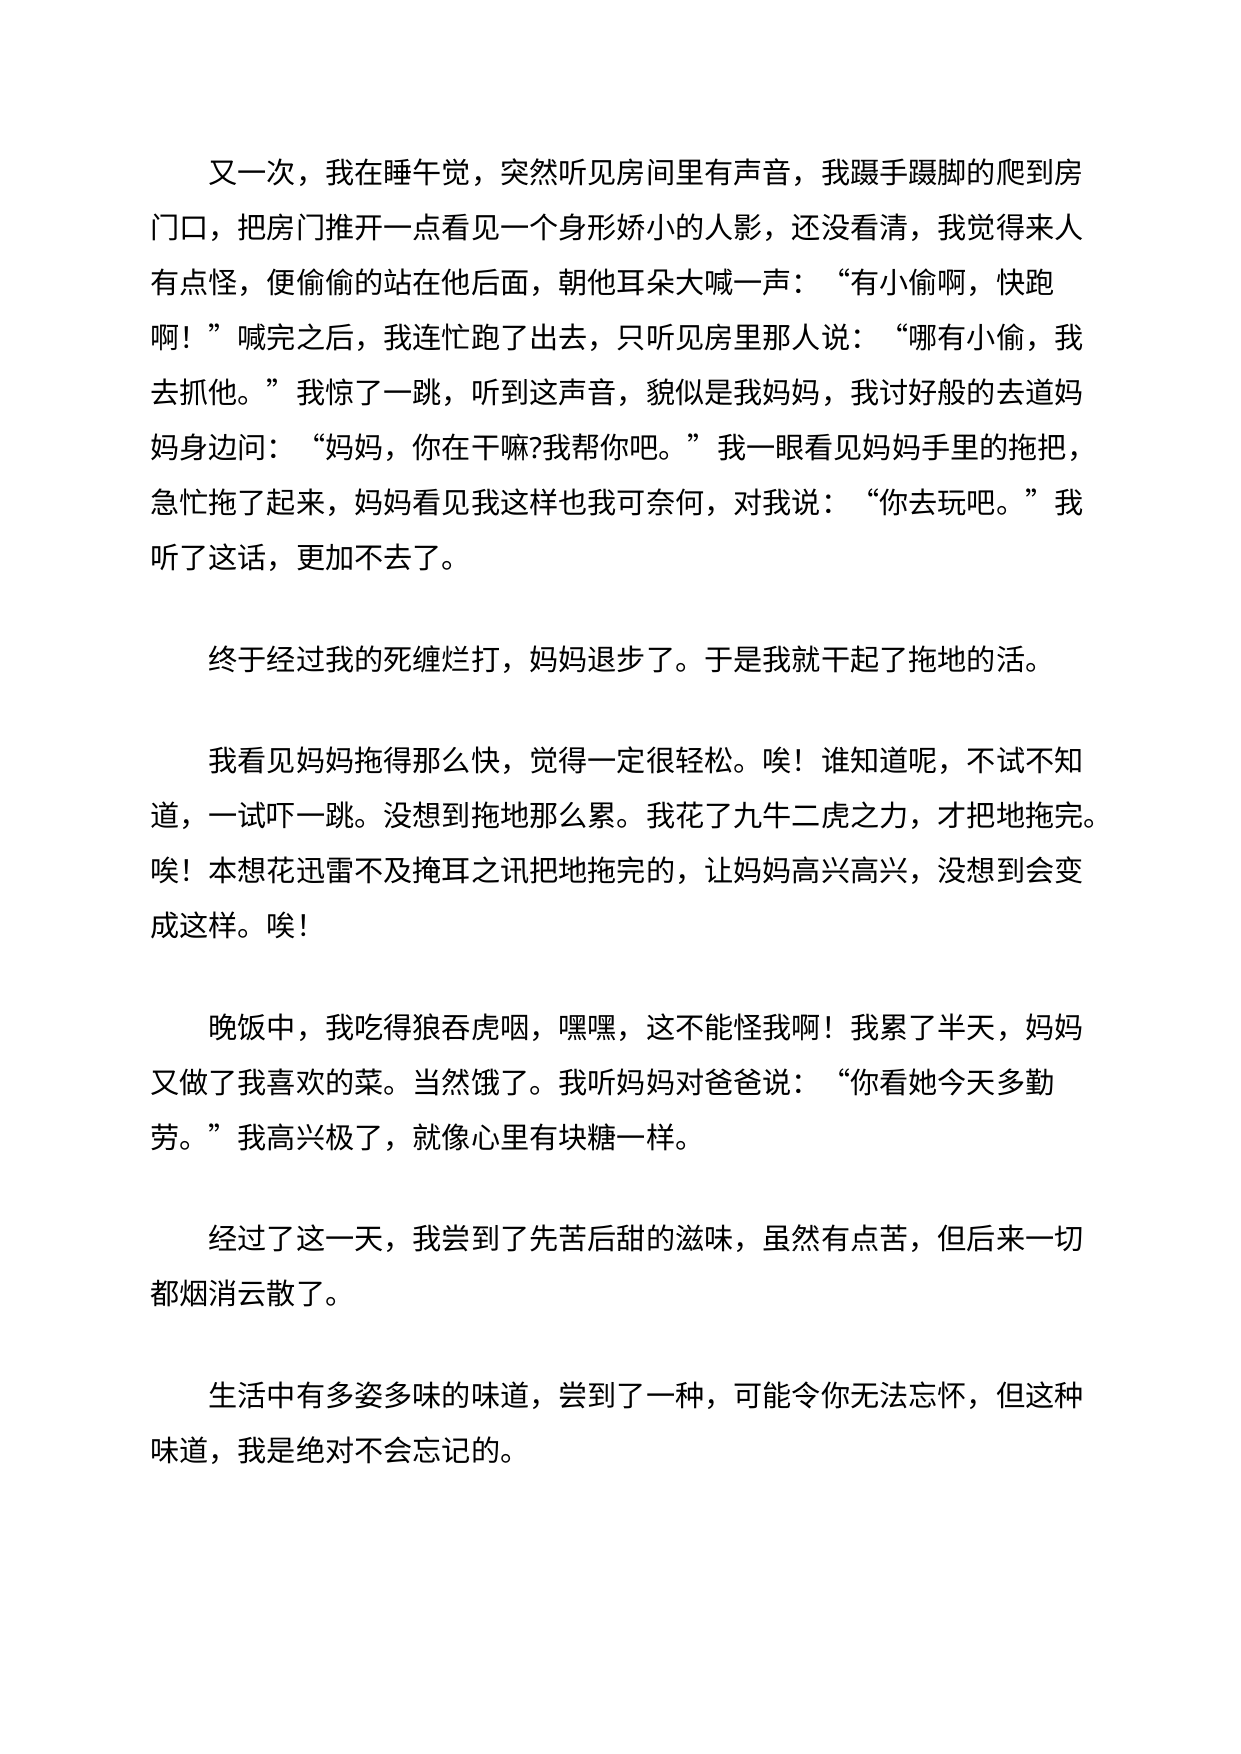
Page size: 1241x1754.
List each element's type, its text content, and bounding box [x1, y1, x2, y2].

text 终于经过我的死缠烂打，妈妈退步了。于是我就干起了拖地的活。 [150, 636, 1090, 678]
text 晚饭中，我吃得狼吞虎咽，嘿嘿，这不能怪我啊！我累了半天，妈妈又做了我喜欢的菜。当然饿了。我听妈妈对爸爸说：“你看她今天多勤劳。”我高兴极了，就像心里有块糖一样。 [150, 1004, 1090, 1156]
text 生活中有多姿多味的味道，尝到了一种，可能令你无法忘怀，但这种味道，我是绝对不会忘记的。 [150, 1373, 1090, 1470]
text 经过了这一天，我尝到了先苦后甜的滋味，虽然有点苦，但后来一切都烟消云散了。 [150, 1216, 1090, 1313]
text 我看见妈妈拖得那么快，觉得一定很轻松。唉！谁知道呢，不试不知道，一试吓一跳。没想到拖地那么累。我花了九牛二虎之力，才把地拖完。唉！本想花迅雷不及掩耳之讯把地拖完的，让妈妈高兴高兴，没想到会变成这样。唉！ [150, 738, 1090, 945]
text 又一次，我在睡午觉，突然听见房间里有声音，我蹑手蹑脚的爬到房门口，把房门推开一点看见一个身形娇小的人影，还没看清，我觉得来人有点怪，便偷偷的站在他后面，朝他耳朵大喊一声：“有小偷啊，快跑啊！”喊完之后，我连忙跑了出去，只听见房里那人说：“哪有小偷，我去抓他。”我惊了一跳，听到这声音，貌似是我妈妈，我讨好般的去道妈妈身边问：“妈妈，你在干嘛?我帮你吧。”我一眼看见妈妈手里的拖把，急忙拖了起来，妈妈看见我这样也我可奈何，对我说：“你去玩吧。”我听了这话，更加不去了。 [150, 150, 1090, 577]
